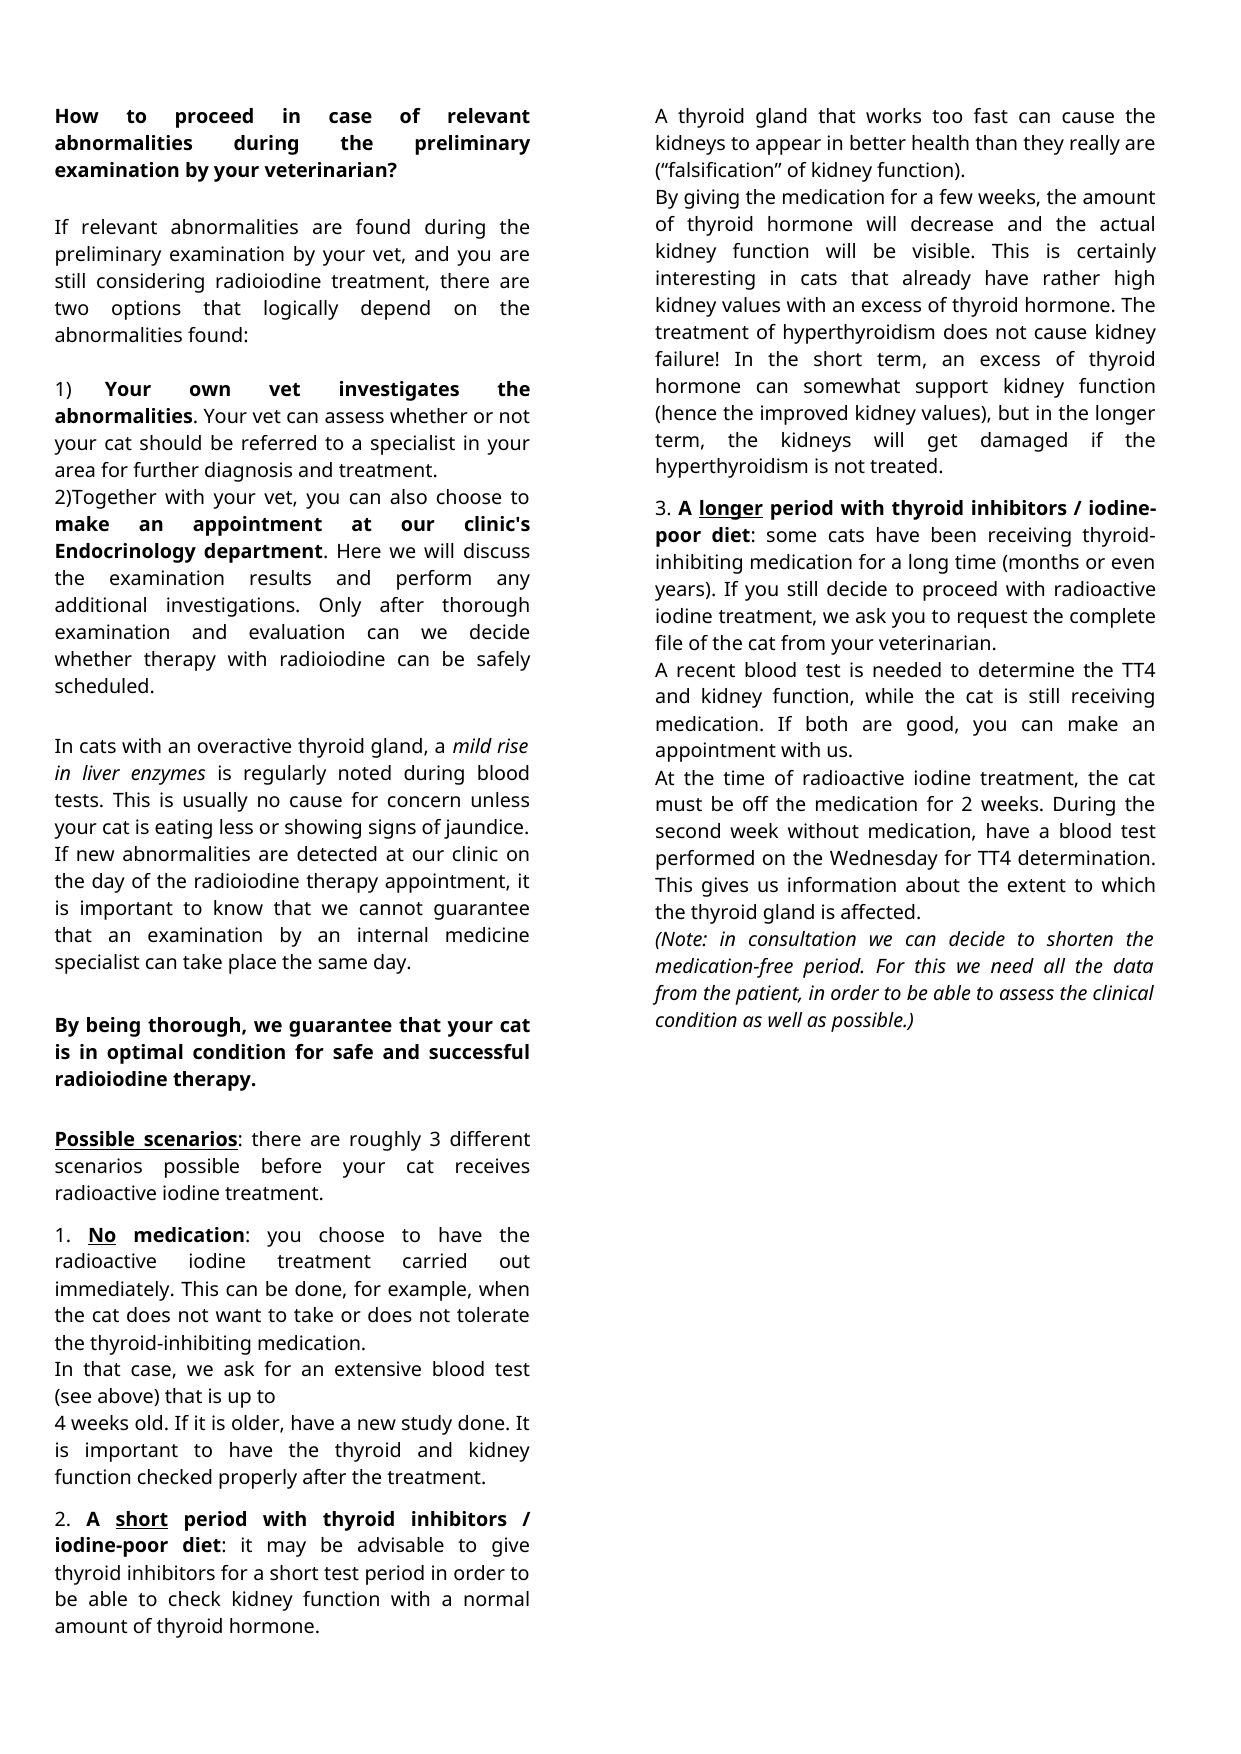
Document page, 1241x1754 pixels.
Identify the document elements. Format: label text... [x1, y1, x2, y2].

text At the time of radioactive iodine treatment, the cat must be off the medication for 2 weeks. During the second week without medication, have a blood test performed on the Wednesday for TT4 determination. This gives us information about the extent to which the thyroid gland is affected. [655, 764, 1156, 926]
list Your own vet investigates the abnormalities. Your vet can assess whether or not your cat should be referred to a specialist in your area for further diagnosis and treatment. [54, 375, 531, 483]
text A thyroid gland that works too fast can cause the kidneys to appear in better health than they really are (“falsification” of kidney function). [655, 102, 1156, 183]
text A recent blood test is needed to determine the TT4 and kidney function, while the cat is still receiving medication. If both are good, you can make an appointment with us. [655, 656, 1156, 764]
subtitle How to proceed in case of relevant abnormalities during the preliminary examination by your veterinarian? [54, 102, 531, 183]
text 4 weeks old. If it is older, have a new study done. It is important to have the thyroid and kidney function checked properly after the treatment. [54, 1410, 531, 1491]
text In cats with an overactive thyroid gland, a mild rise in liver enzymes is regularly noted during blood tests. This is usually no cause for concern unless your cat is eating less or showing signs of jaundice. [54, 732, 531, 840]
text 1. No medication: you choose to have the radioactive iodine treatment carried out immediately. This can be done, for example, when the cat does not want to take or does not tolerate the thyroid-inhibiting medication. [54, 1221, 531, 1356]
subtitle By being thorough, we guarantee that your cat is in optimal condition for safe and successful radioiodine therapy. [54, 1011, 531, 1092]
text 2. A short period with thyroid inhibitors / iodine-poor diet: it may be advisable to give thyroid inhibitors for a short test period in order to be able to check kidney function with a normal amount of thyroid hormone. [54, 1505, 531, 1640]
text If relevant abnormalities are found during the preliminary examination by your vet, and you are still considering radioiodine treatment, there are two options that logically depend on the abnormalities found: [54, 213, 531, 348]
list Together with your vet, you can also choose to make an appointment at our clinic's Endocrinology department. Here we will discuss the examination results and perform any additional investigations. Only after thorough examination and evaluation can we decide whether therapy with radioiodine can be safely scheduled. [54, 483, 531, 699]
text If new abnormalities are detected at our clinic on the day of the radioiodine therapy appointment, it is important to know that we cannot guarantee that an examination by an internal medicine specialist can take place the same day. [54, 840, 531, 975]
text By giving the medication for a few weeks, the amount of thyroid hormone will decrease and the actual kidney function will be visible. This is certainly interesting in cats that already have rather high kidney values with an excess of thyroid hormone. The treatment of hyperthyroidism does not cause kidney failure! In the short term, an excess of thyroid hormone can somewhat support kidney function (hence the improved kidney values), but in the longer term, the kidneys will get damaged if the hyperthyroidism is not treated. [655, 183, 1156, 480]
text In that case, we ask for an extensive blood test (see above) that is up to [54, 1356, 531, 1410]
text (Note: in consultation we can decide to shorten the medication-free period. For this we need all the data from the patient, in order to be able to assess the clinical condition as well as possible.) [655, 926, 1156, 1033]
text 3. A longer period with thyroid inhibitors / iodine-poor diet: some cats have been receiving thyroid-inhibiting medication for a long time (months or even years). If you still decide to proceed with radioactive iodine treatment, we ask you to request the complete file of the cat from your veterinarian. [655, 494, 1156, 656]
text Possible scenarios: there are roughly 3 different scenarios possible before your cat receives radioactive iodine treatment. [54, 1126, 531, 1207]
